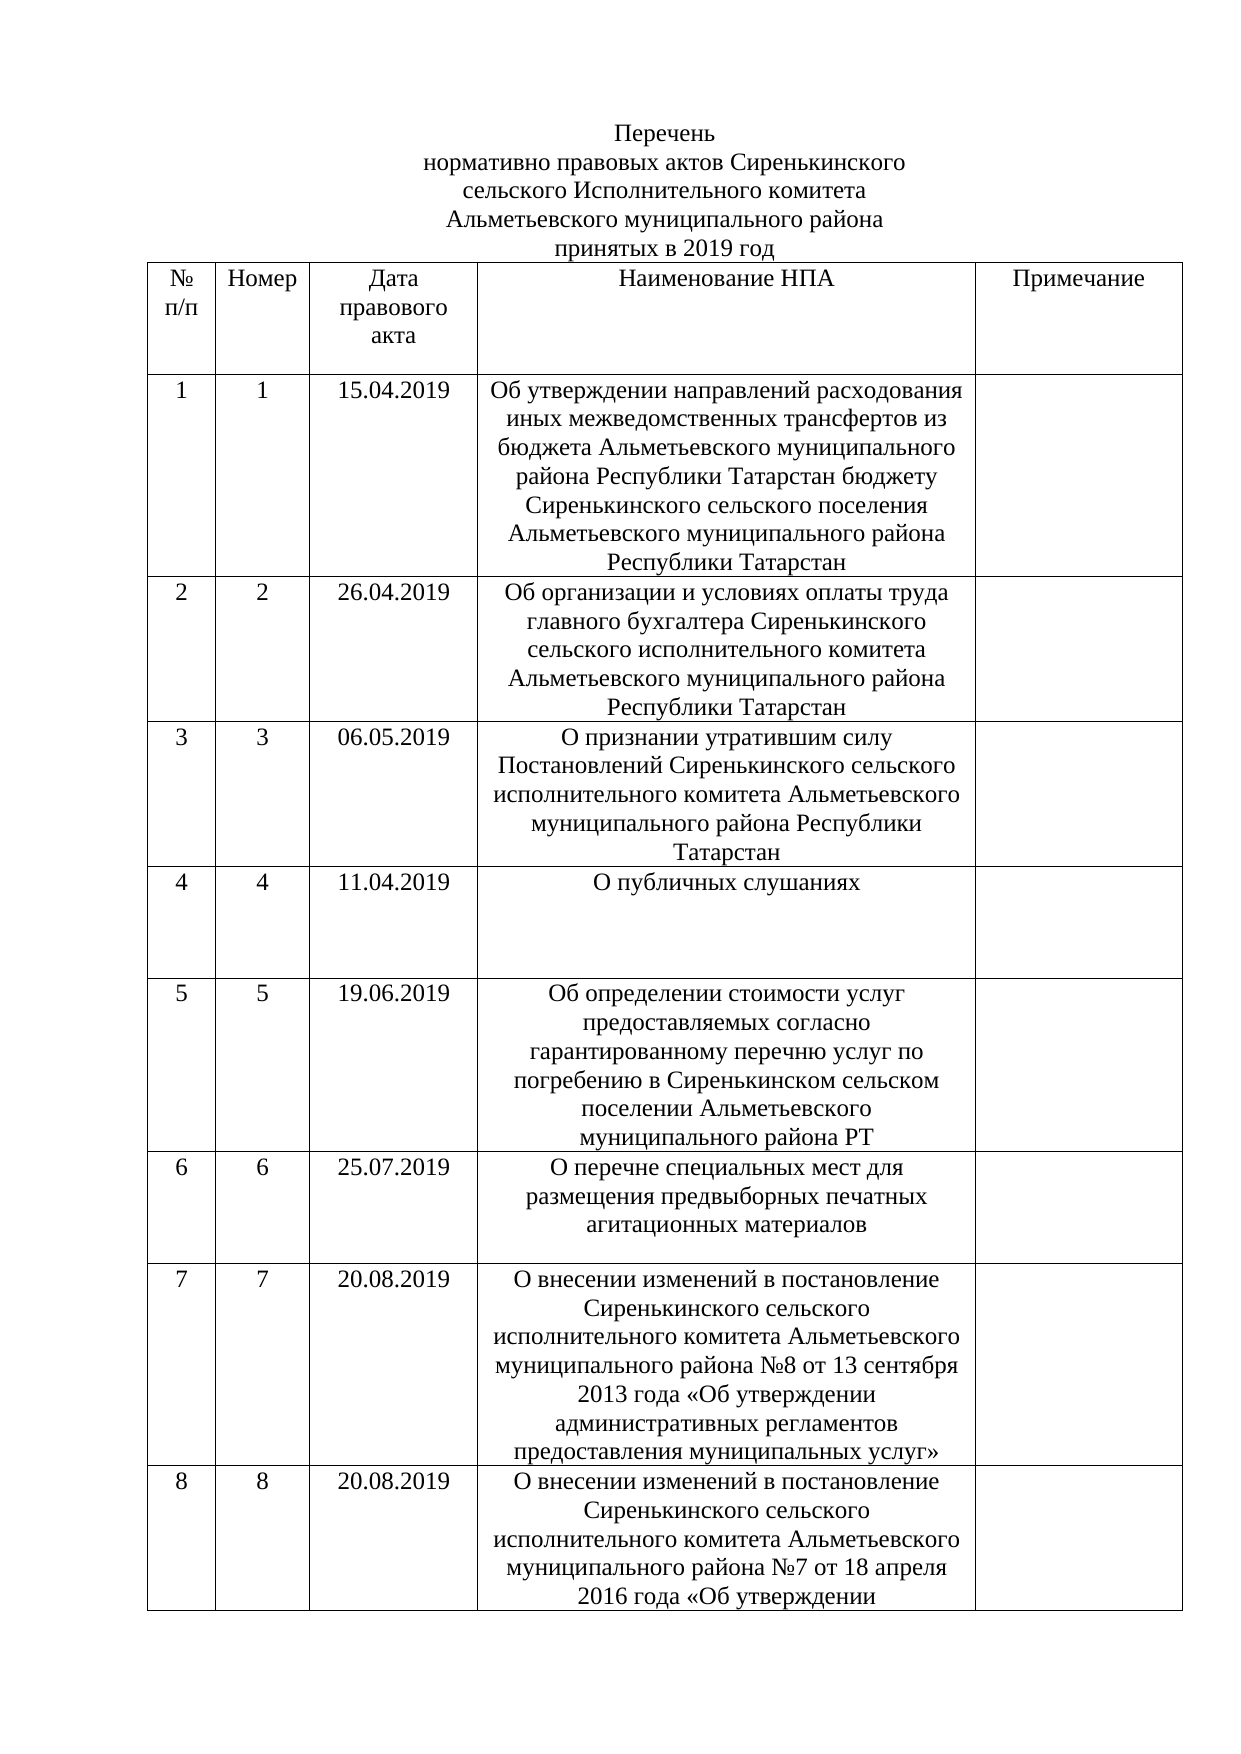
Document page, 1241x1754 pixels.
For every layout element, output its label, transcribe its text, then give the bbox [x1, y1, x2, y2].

table_cell 3 [216, 722, 309, 866]
table_cell 5 [148, 979, 215, 1151]
table_cell 4 [148, 867, 215, 977]
text принятых в 2019 год [177, 233, 1152, 262]
table_header Дата правового акта [310, 263, 477, 374]
table_cell 15.04.2019 [310, 375, 477, 576]
table_cell 7 [148, 1264, 215, 1465]
table_cell 20.08.2019 [310, 1264, 477, 1465]
table_cell 11.04.2019 [310, 867, 477, 977]
text сельского Исполнительного комитета [177, 176, 1152, 204]
table_cell 2 [148, 577, 215, 721]
table_cell 8 [148, 1466, 215, 1610]
table_cell 5 [216, 979, 309, 1151]
table_cell [976, 1152, 1182, 1263]
table_cell 20.08.2019 [310, 1466, 477, 1610]
table_cell 06.05.2019 [310, 722, 477, 866]
table_cell О внесении изменений в постановление Сиренькинского сельского исполнительного комитета Альметьевского муниципального района №8 от 13 сентября 2013 года «Об утверждении административных регламентов предоставления муниципальных услуг» [478, 1264, 975, 1465]
table_cell Об организации и условиях оплаты труда главного бухгалтера Сиренькинского сельского исполнительного комитета Альметьевского муниципального района Республики Татарстан [478, 577, 975, 721]
table_header Примечание [976, 263, 1182, 374]
table_cell 6 [216, 1152, 309, 1263]
table_cell [976, 577, 1182, 721]
table_cell [976, 979, 1182, 1151]
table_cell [478, 1466, 975, 1610]
table_cell 6 [148, 1152, 215, 1263]
table_cell 25.07.2019 [310, 1152, 477, 1263]
table_cell [976, 722, 1182, 866]
table_cell Об утверждении направлений расходования иных межведомственных трансфертов из бюджета Альметьевского муниципального района Республики Татарстан бюджету Сиренькинского сельского поселения Альметьевского муниципального района Республики Татарстан [478, 375, 975, 576]
table_cell [976, 375, 1182, 576]
table_cell [976, 1264, 1182, 1465]
text Перечень [177, 118, 1152, 147]
table_header Номер [216, 263, 309, 374]
text Альметьевского муниципального района [177, 204, 1152, 233]
table_cell 4 [216, 867, 309, 977]
table_header № п/п [148, 263, 215, 374]
table_cell 2 [216, 577, 309, 721]
table_cell 1 [216, 375, 309, 576]
table_cell 1 [148, 375, 215, 576]
table_cell 7 [216, 1264, 309, 1465]
table_header Наименование НПА [478, 263, 975, 374]
table_cell [976, 867, 1182, 977]
table_cell О перечне специальных мест для размещения предвыборных печатных агитационных материалов [478, 1152, 975, 1263]
table_cell 19.06.2019 [310, 979, 477, 1151]
table_cell Об определении стоимости услуг предоставляемых согласно гарантированному перечню услуг по погребению в Сиренькинском сельском поселении Альметьевского муниципального района РТ [478, 979, 975, 1151]
table_cell [976, 1466, 1182, 1610]
table_cell О публичных слушаниях [478, 867, 975, 977]
text нормативно правовых актов Сиренькинского [177, 147, 1152, 176]
table_cell О признании утратившим силу Постановлений Сиренькинского сельского исполнительного комитета Альметьевского муниципального района Республики Татарстан [478, 722, 975, 866]
table_cell 3 [148, 722, 215, 866]
table_cell 26.04.2019 [310, 577, 477, 721]
table_cell 8 [216, 1466, 309, 1610]
